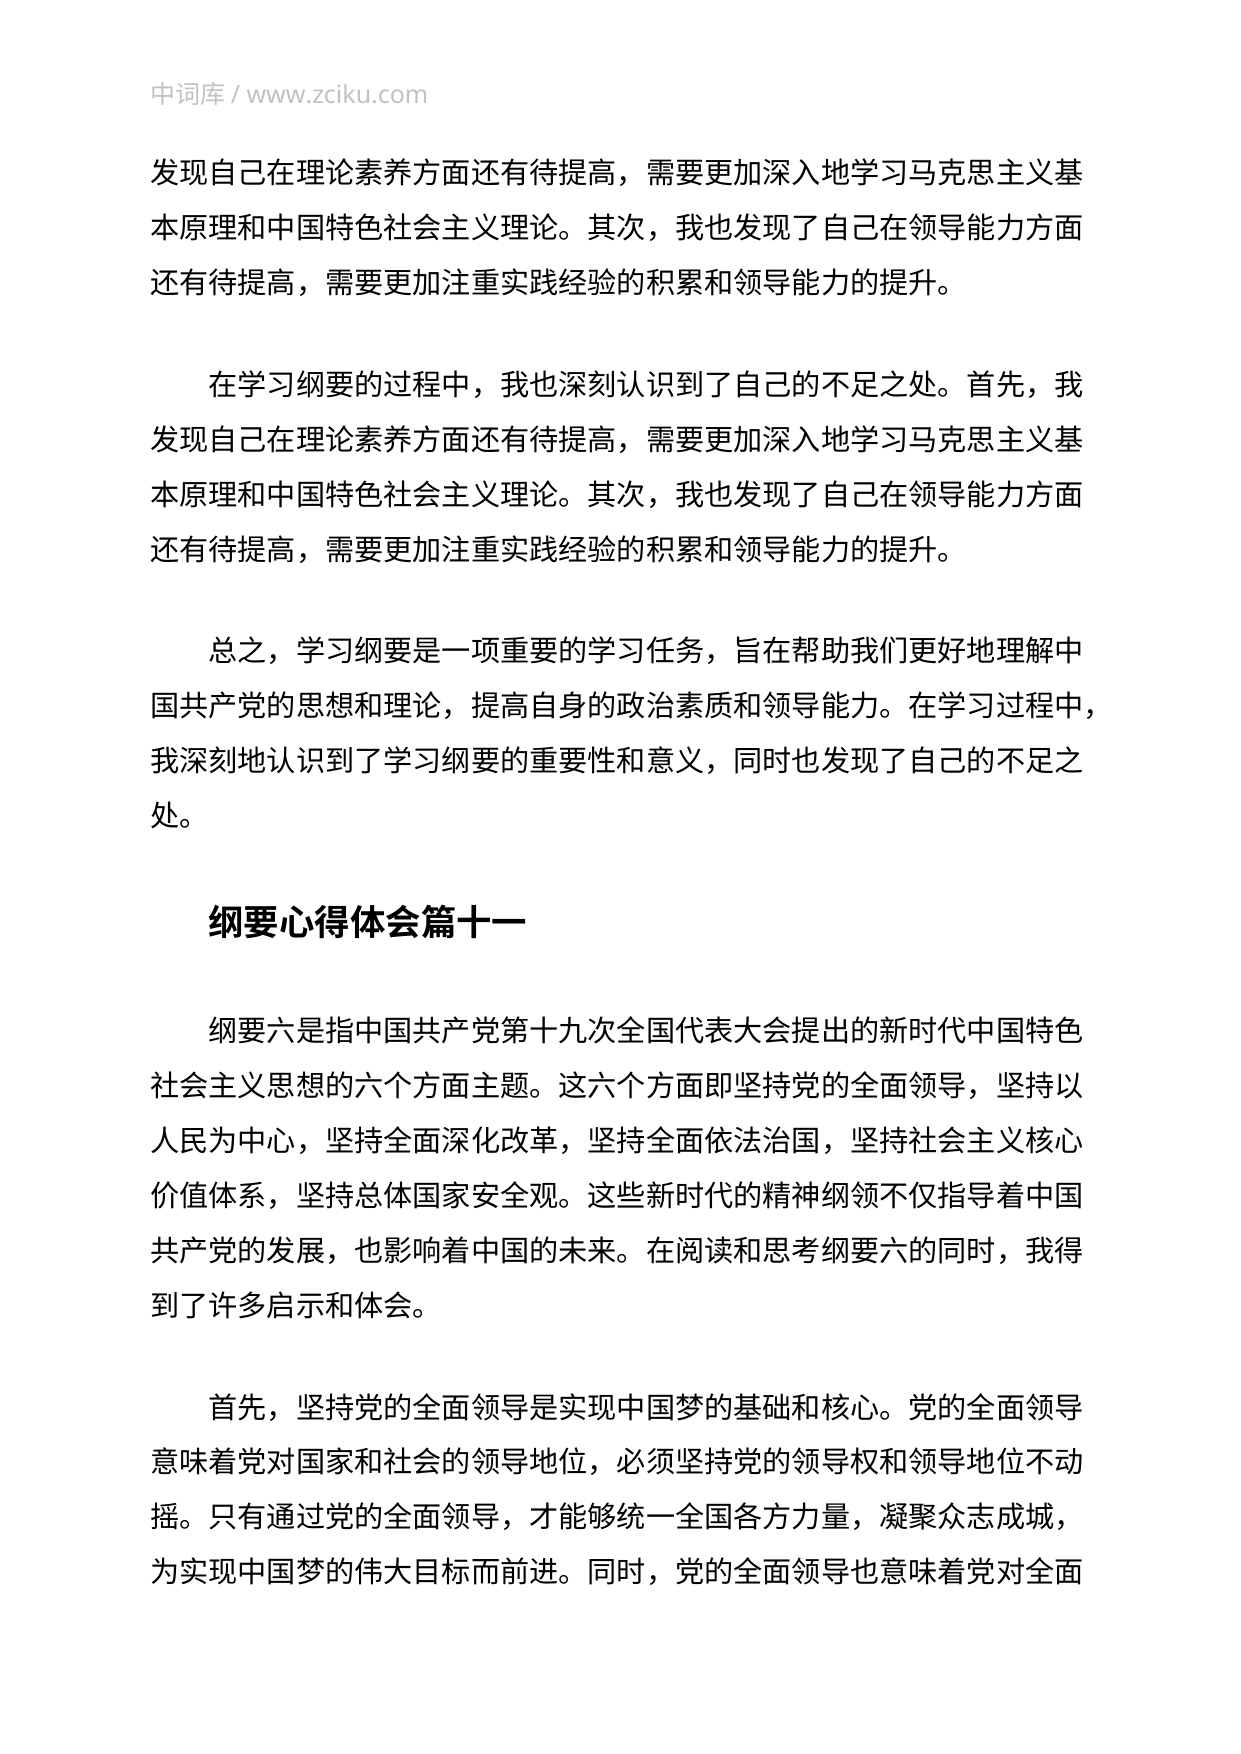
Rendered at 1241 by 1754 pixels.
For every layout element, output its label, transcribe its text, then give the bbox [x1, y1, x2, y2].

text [150, 150, 1090, 302]
text 纲要六是指中国共产党第十九次全国代表大会提出的新时代中国特色社会主义思想的六个方面主题。这六个方面即坚持党的全面领导，坚持以人民为中心，坚持全面深化改革，坚持全面依法治国，坚持社会主义核心价值体系，坚持总体国家安全观。这些新时代的精神纲领不仅指导着中国共产党的发展，也影响着中国的未来。在阅读和思考纲要六的同时，我得到了许多启示和体会。 [150, 1008, 1090, 1325]
text 纲要心得体会篇十一 [150, 894, 1090, 946]
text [150, 1384, 1090, 1591]
text 总之，学习纲要是一项重要的学习任务，旨在帮助我们更好地理解中国共产党的思想和理论，提高自身的政治素质和领导能力。在学习过程中，我深刻地认识到了学习纲要的重要性和意义，同时也发现了自己的不足之处。 [150, 628, 1090, 835]
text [150, 362, 1090, 568]
